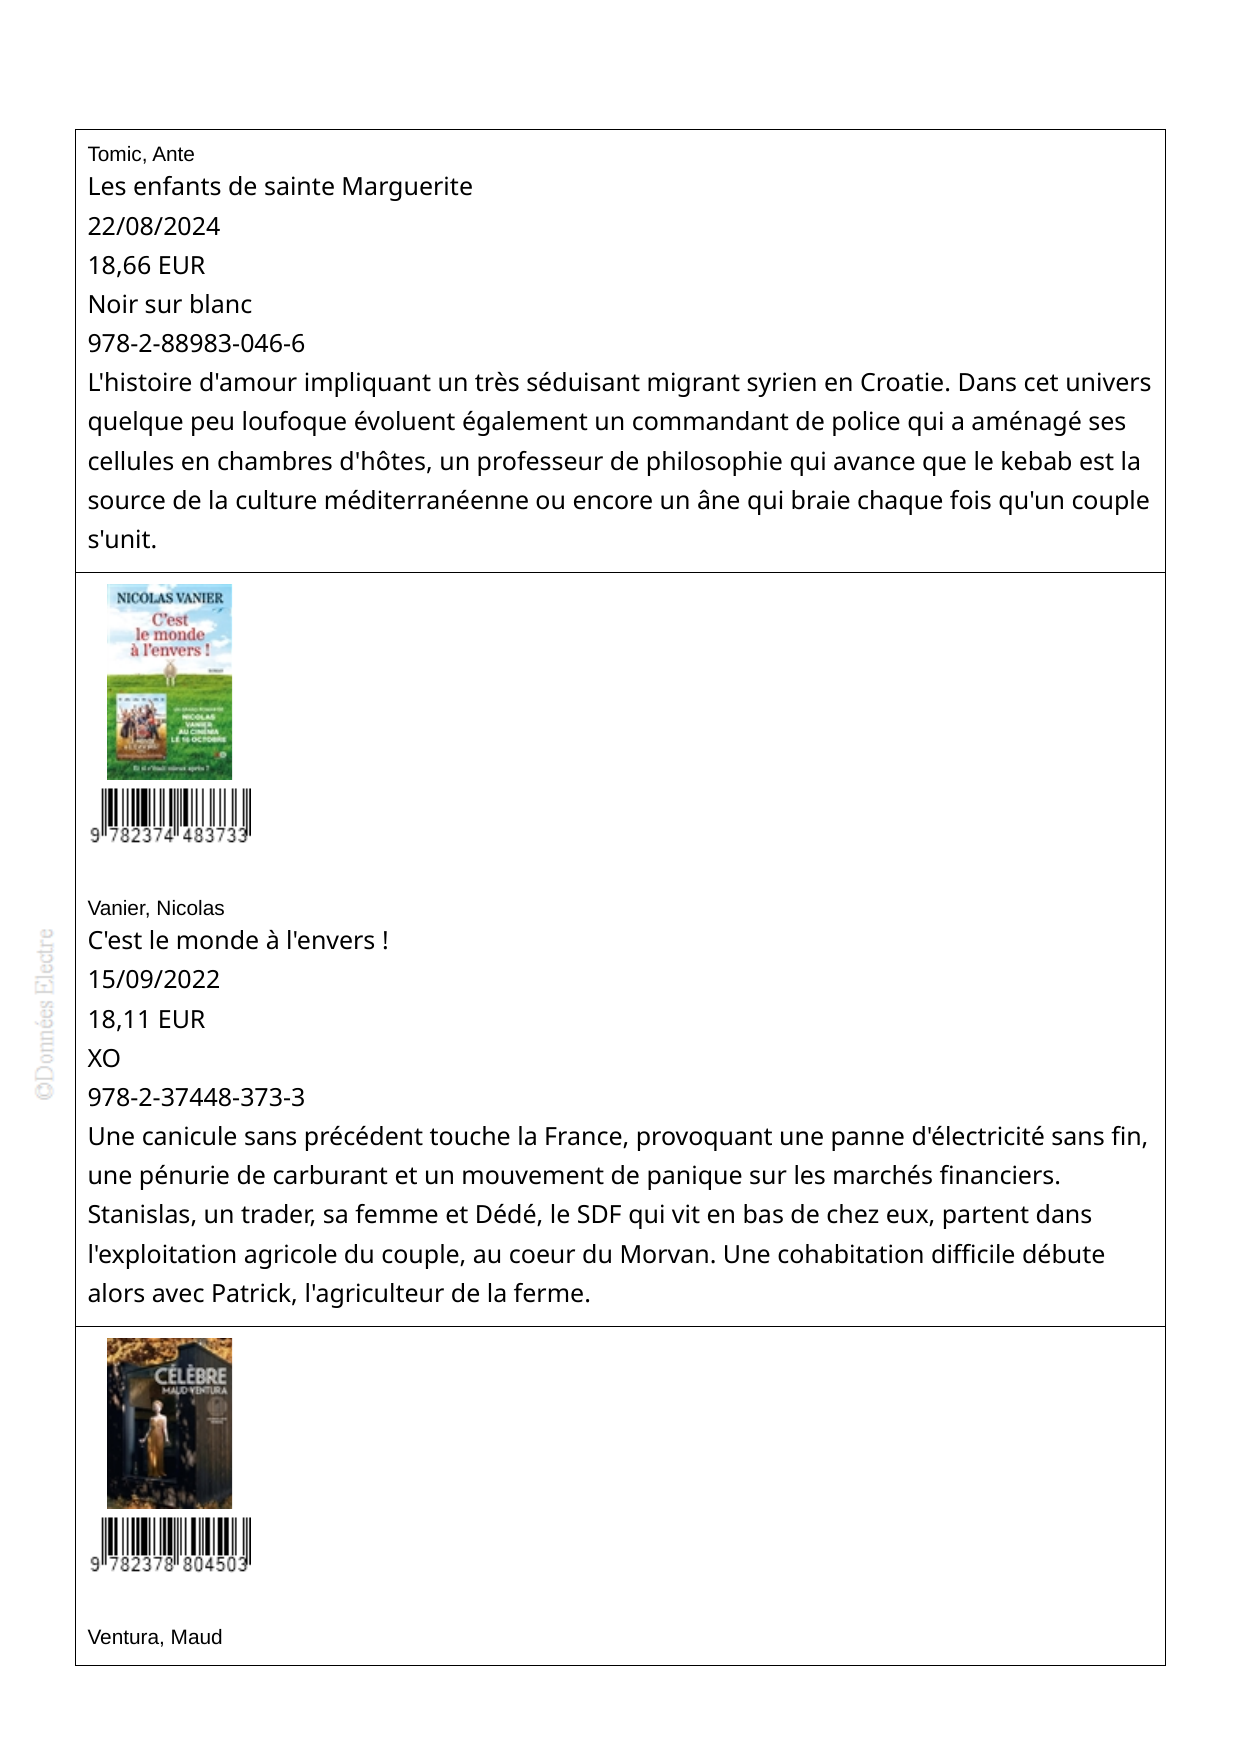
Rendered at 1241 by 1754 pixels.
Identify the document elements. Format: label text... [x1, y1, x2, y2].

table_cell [76, 130, 1165, 572]
picture [107, 1338, 233, 1509]
table_cell Vanier, Nicolas C'est le monde à l'envers ! 15/09/2022 18,11 EUR XO 978-2-37448-373-3 Une canicule sans précédent touche la France, provoquant une panne d'électricité sans fin, une pénurie de carburant et un mouvement de panique sur les marchés financiers. Stanislas, un trader, sa femme et Dédé, le SDF qui vit en bas de chez eux, partent dans l'exploitation agricole du couple, au coeur du Morvan. Une cohabitation difficile débute alors avec Patrick, l'agriculteur de la ferme. [76, 573, 1165, 1326]
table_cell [76, 1327, 1165, 1664]
picture [88, 785, 251, 852]
picture [88, 1513, 251, 1581]
picture [107, 584, 233, 780]
picture [30, 571, 65, 1105]
